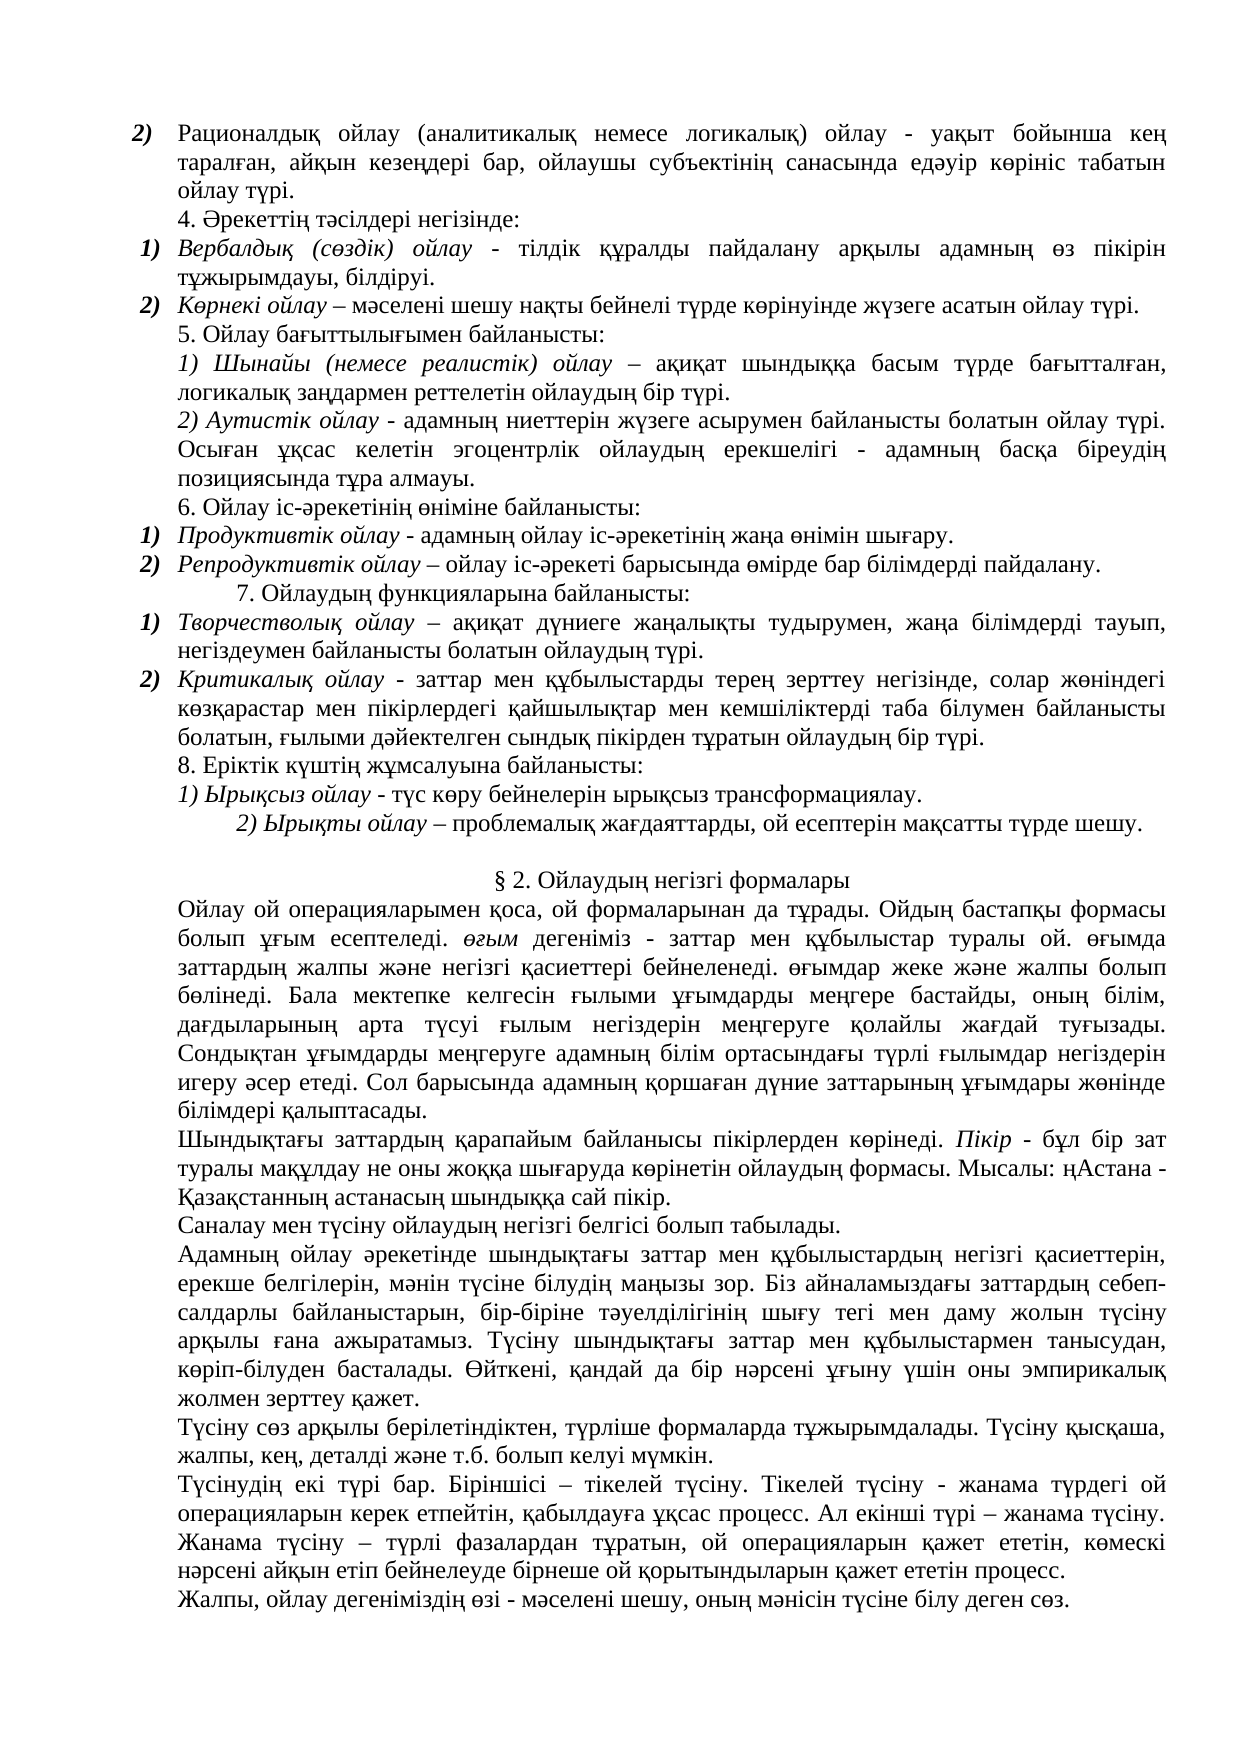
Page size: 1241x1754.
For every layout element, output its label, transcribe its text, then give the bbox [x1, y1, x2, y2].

text Саналау мен түсiну ойлаудың негiзгi белгiсi болып табылады. [177, 1211, 1167, 1239]
list Рационалдық ойлау (аналитикалық немесе логикалық) ойлау - уақыт бойынша кең таралған, айқын кезеңдерi бар, ойлаушы субъектiнiң санасында едәуiр көрiнiс табатын ойлау түрi. [132, 118, 1167, 204]
list Продуктивтiк ойлау - адамның ойлау iс-әрекетiнiң жаңа өнiмiн шығару. [140, 521, 1167, 549]
text Адамның ойлау әрекетiнде шындықтағы заттар мен құбылыстардың негiзгi қасиеттерiн, ерекше белгiлерiн, мәнiн түсiне бiлудiң маңызы зор. Бiз айналамыздағы заттардың себеп-салдарлы байланыстарын, бiр-бiрiне тәуелдiлiгiнiң шығу тегi мен даму жолын түсiну арқылы ғана ажыратамыз. Түсiну шындықтағы заттар мен құбылыстармен танысудан, көрiп-бiлуден басталады. Өйткенi, қандай да бiр нәрсенi ұғыну үшiн оны эмпирикалық жолмен зерттеу қажет. [177, 1239, 1167, 1412]
text Ойлау ой операцияларымен қоса, ой формаларынан да тұрады. Ойдың бастапқы формасы болып ұғым есептеледi. өғым дегенiмiз - заттар мен құбылыстар туралы ой. өғымда заттардың жалпы және негiзгi қасиеттерi бейнеленедi. өғымдар жеке және жалпы болып бөлiнедi. Бала мектепке келгесiн ғылыми ұғымдарды меңгере бастайды, оның бiлiм, дағдыларының арта түсуi ғылым негiздерiн меңгеруге қолайлы жағдай туғызады. Сондықтан ұғымдарды меңгеруге адамның бiлiм ортасындағы түрлi ғылымдар негiздерiн игеру әсер етедi. Сол барысында адамның қоршаған дүние заттарының ұғымдары жөнiнде бiлiмдерi қалыптасады. [177, 894, 1167, 1124]
text 2) Ырықты ойлау – проблемалық жағдаяттарды, ой есептерiн мақсатты түрде шешу. [177, 808, 1167, 837]
text 6. Ойлау iс-әрекетiнiң өнiмiне байланысты: [177, 492, 1167, 521]
text Жалпы, ойлау дегенiмiздiң өзi - мәселенi шешу, оның мәнiсiн түсiне бiлу деген сөз. [177, 1584, 1167, 1613]
text 4. Әрекеттiң тәсiлдерi негiзiнде: [177, 204, 1167, 233]
list Творчестволық ойлау – ақиқат дүниеге жаңалықты тудырумен, жаңа бiлiмдердi тауып, негiздеумен байланысты болатын ойлаудың түрi. [140, 607, 1167, 664]
text 1) Ырықсыз ойлау - түс көру бейнелерiн ырықсыз трансформациялау. [177, 779, 1167, 808]
list Критикалық ойлау - заттар мен құбылыстарды терең зерттеу негiзiнде, солар жөнiндегi көзқарастар мен пiкiрлердегi қайшылықтар мен кемшiлiктердi таба бiлумен байланысты болатын, ғылыми дәйектелген сындық пiкiрден тұратын ойлаудың бiр түрi. [140, 664, 1167, 751]
list Репродуктивтiк ойлау – ойлау iс-әрекетi барысында өмiрде бар бiлiмдердi пайдалану. [140, 549, 1167, 578]
text 7. Ойлаудың функцияларына байланысты: [177, 578, 1167, 607]
list Вербалдық (сөздiк) ойлау - тiлдiк құралды пайдалану арқылы адамның өз пiкiрiн тұжырымдауы, бiлдiруi. [140, 233, 1167, 291]
text 1) Шынайы (немесе реалистiк) ойлау – ақиқат шындыққа басым түрде бағытталған, логикалық заңдармен реттелетiн ойлаудың бiр түрi. [177, 348, 1167, 406]
text Түсiну сөз арқылы берiлетiндiктен, түрлiше формаларда тұжырымдалады. Түсiну қысқаша, жалпы, кең, деталдi және т.б. болып келуi мүмкiн. [177, 1412, 1167, 1469]
text 2) Аутистiк ойлау - адамның ниеттерiн жүзеге асырумен байланысты болатын ойлау түрi. Осыған ұқсас келетiн эгоцентрлiк ойлаудың ерекшелiгi - адамның басқа бiреудiң позициясында тұра алмауы. [177, 406, 1167, 492]
text Шындықтағы заттардың қарапайым байланысы пiкiрлерден көрiнедi. Пiкiр - бұл бiр зат туралы мақұлдау не оны жоққа шығаруда көрiнетiн ойлаудың формасы. Мысалы: ңАстана - Қазақстанның астанасың шындыққа сай пiкiр. [177, 1124, 1167, 1211]
text 8. Ерiктiк күштiң жұмсалуына байланысты: [177, 751, 1167, 779]
text 5. Ойлау бағыттылығымен байланысты: [177, 319, 1167, 348]
list Көрнекi ойлау – мәселенi шешу нақты бейнелi түрде көрiнуiнде жүзеге асатын ойлау түрi. [140, 291, 1167, 319]
text Түсiнудiң екi түрi бар. Бiрiншiсi – тiкелей түсiну. Тiкелей түсiну - жанама түрдегi ой операцияларын керек етпейтiн, қабылдауға ұқсас процесс. Ал екiншi түрi – жанама түсiну. Жанама түсiну – түрлi фазалардан тұратын, ой операцияларын қажет ететiн, көмескi нәрсенi айқын етiп бейнелеуде бiрнеше ой қорытындыларын қажет ететiн процесс. [177, 1469, 1167, 1584]
text § 2. Ойлаудың негiзгi формалары [177, 866, 1167, 894]
